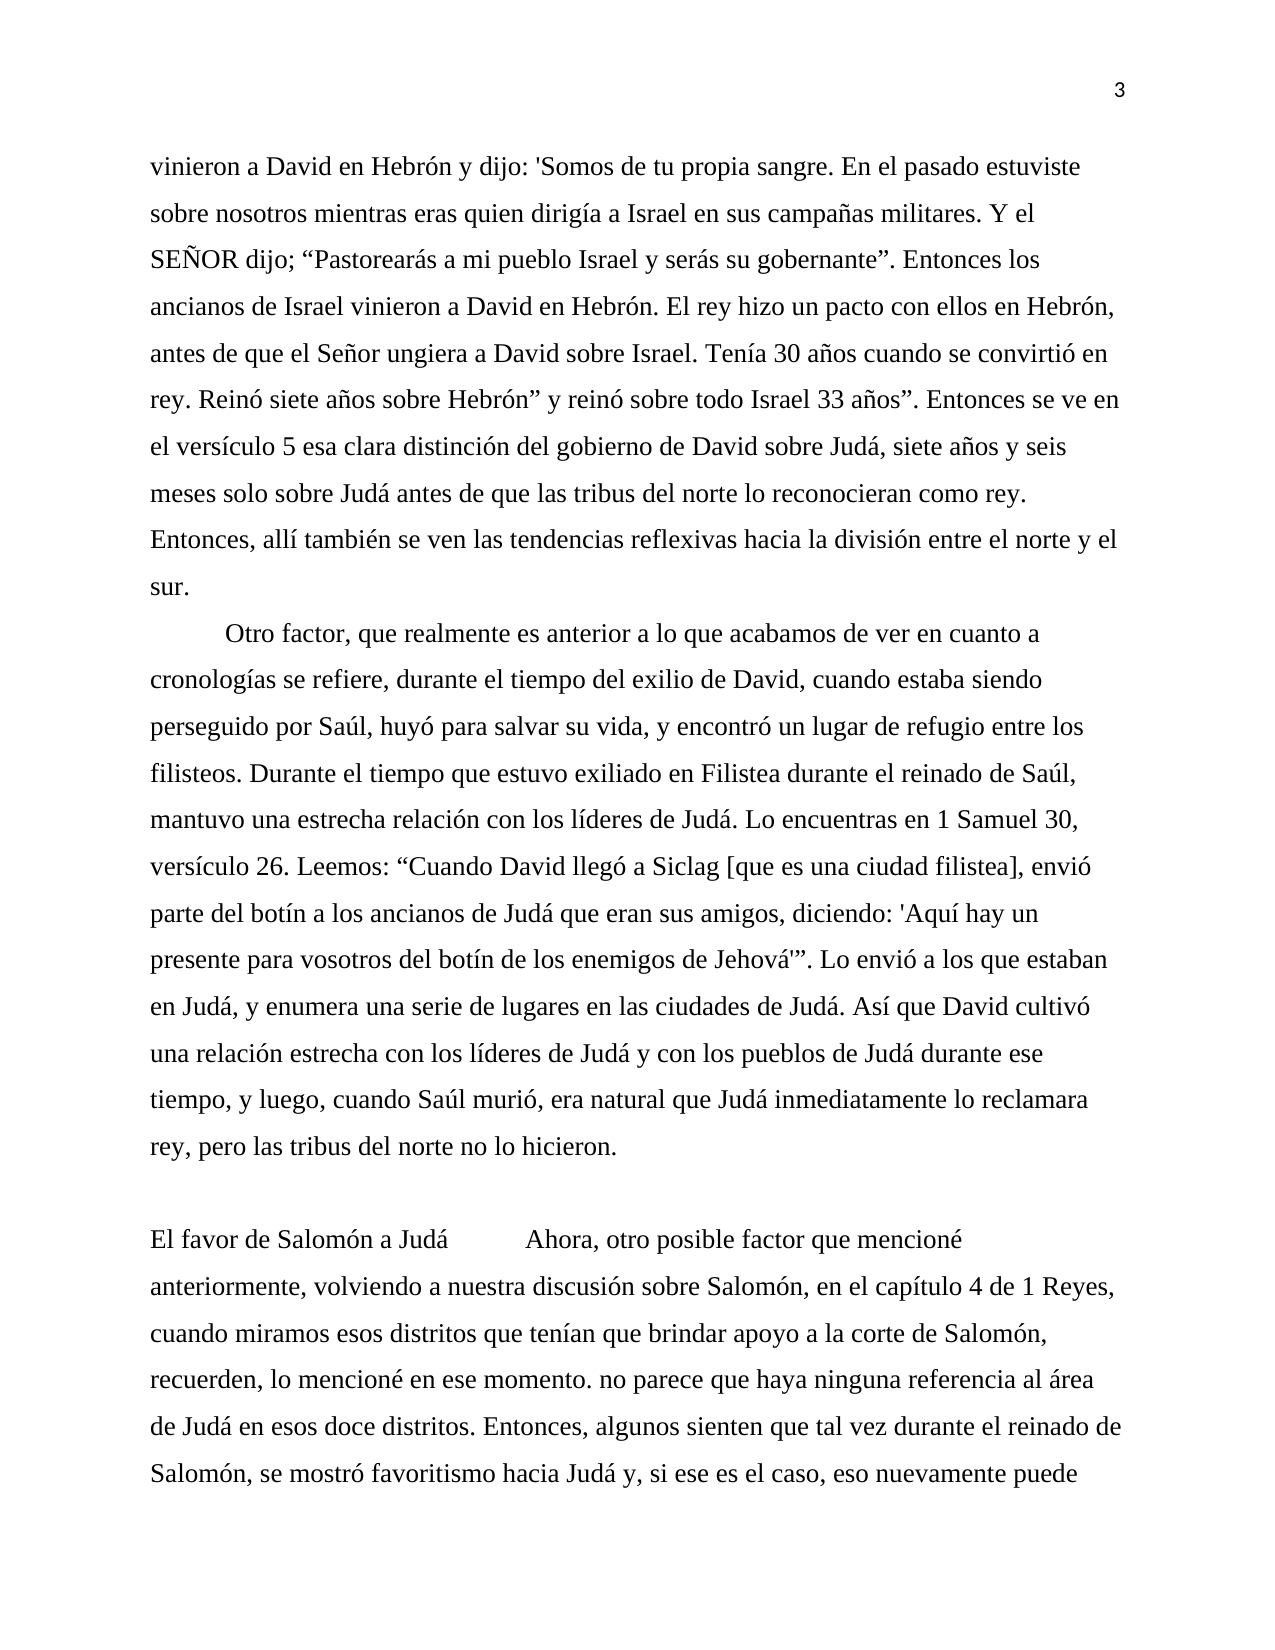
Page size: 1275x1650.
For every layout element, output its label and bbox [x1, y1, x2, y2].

text [150, 150, 1125, 1488]
